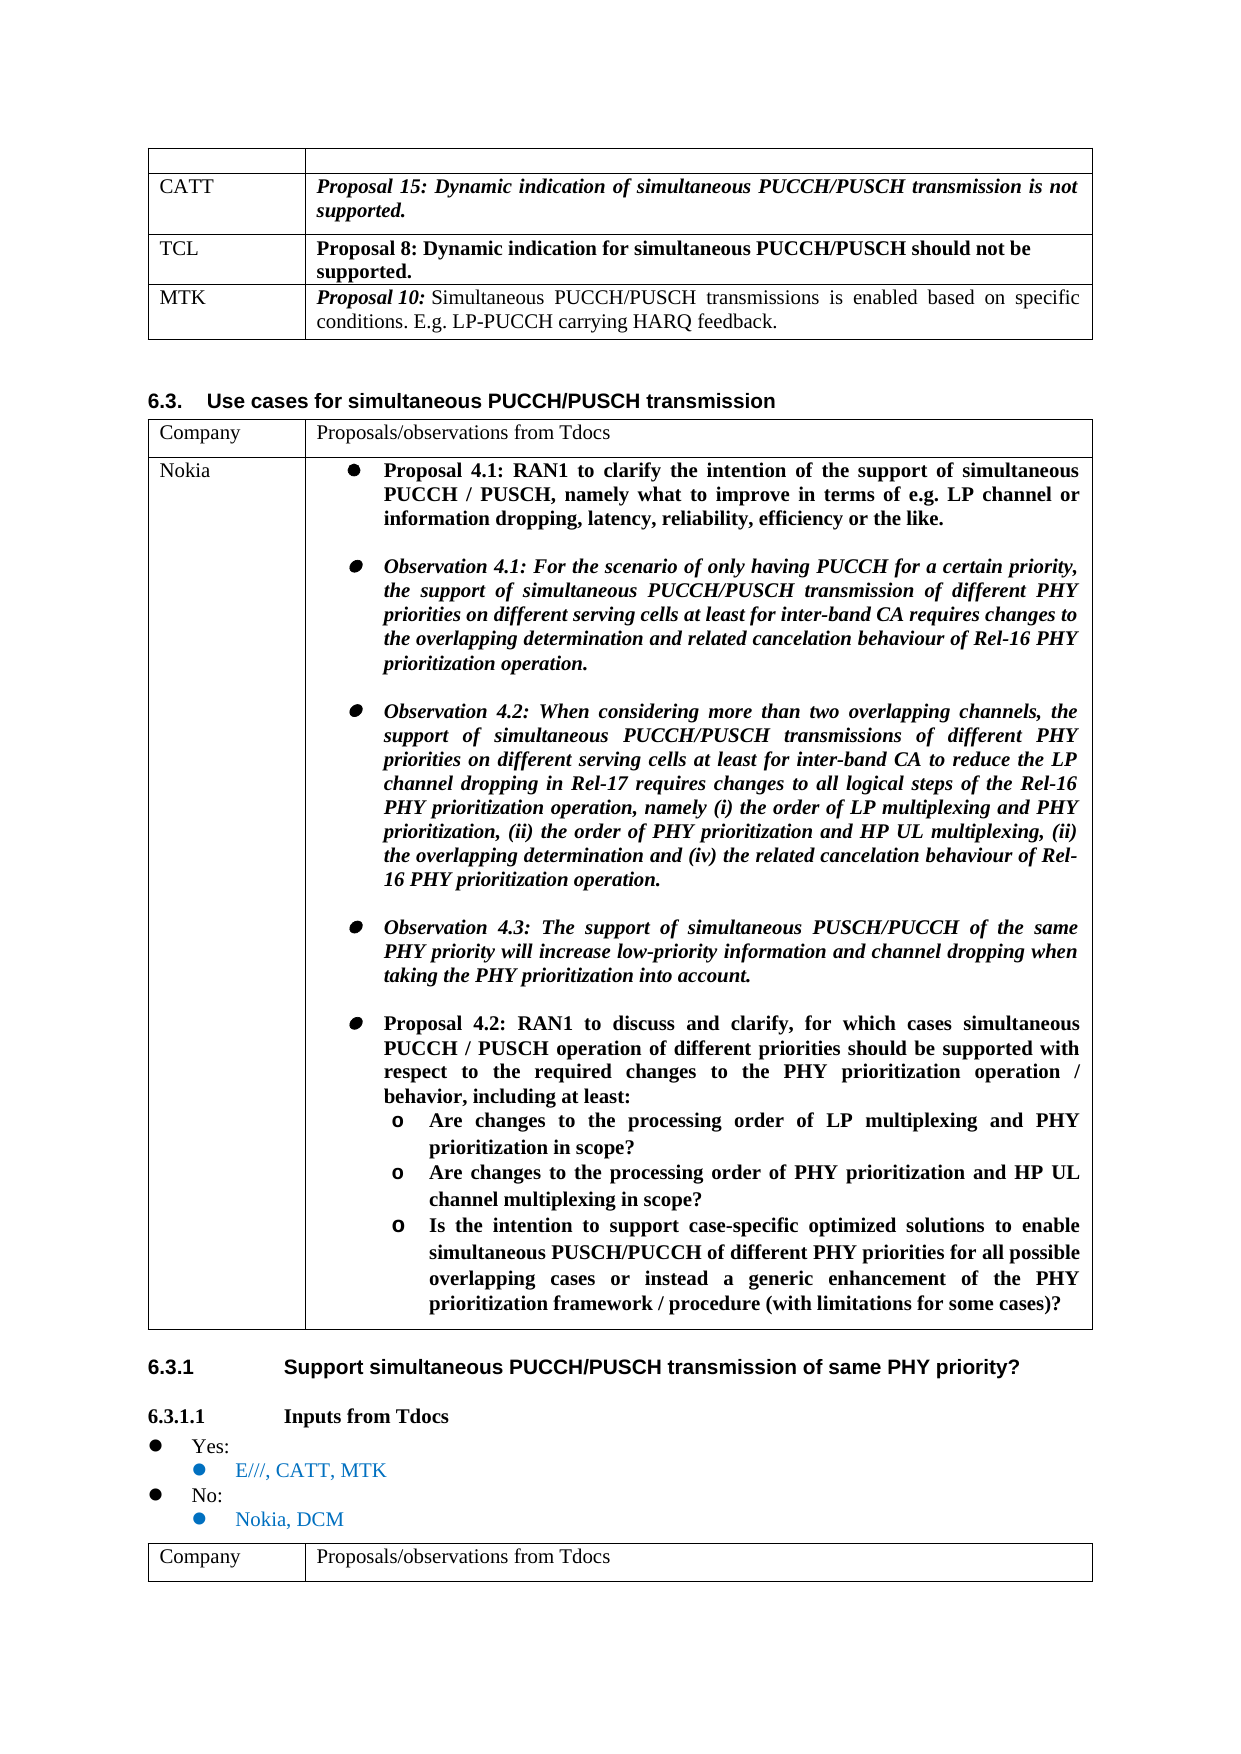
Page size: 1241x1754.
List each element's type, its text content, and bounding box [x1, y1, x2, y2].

list No: [148, 1482, 1093, 1507]
table_cell Simultaneous PUCCH/PUSCH transmissions is enabled based on specific conditions. E.g. LP-PUCCH carrying HARQ feedback. [306, 285, 1092, 339]
list Nokia, DCM [191, 1507, 1093, 1531]
table_cell MTK [149, 285, 305, 339]
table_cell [306, 149, 1092, 173]
table_cell QC [149, 149, 305, 173]
table_cell Proposal 4.1: RAN1 to clarify the intention of the support of simultaneous PUCCH / PUSCH, namely what to improve in terms of e.g. LP channel or information dropping, latency, reliability, efficiency or the like. Observation 4.1: For the scenario of only having PUCCH for a certain priority, the support of simultaneous PUCCH/PUSCH transmission of different PHY priorities on different serving cells at least for inter-band CA requires changes to the overlapping determination and related cancelation behaviour of Rel-16 PHY prioritization operation. Observation 4.2: When considering more than two overlapping channels, the support of simultaneous PUCCH/PUSCH transmissions of different PHY priorities on different serving cells at least for inter-band CA to reduce the LP channel dropping in Rel-17 requires changes to all logical steps of the Rel-16 PHY prioritization operation, namely (i) the order of LP multiplexing and PHY prioritization, (ii) the order of PHY prioritization and HP UL multiplexing, (ii) the overlapping determination and (iv) the related cancelation behaviour of Rel-16 PHY prioritization operation. Observation 4.3: The support of simultaneous PUSCH/PUCCH of the same PHY priority will increase low-priority information and channel dropping when taking the PHY prioritization into account. Proposal 4.2: RAN1 to discuss and clarify, for which cases simultaneous PUCCH / PUSCH operation of different priorities should be supported with respect to the required changes to the PHY prioritization operation / behavior, including at least: Are changes to the processing order of LP multiplexing and PHY prioritization in scope? Are changes to the processing order of PHY prioritization and HP UL channel multiplexing in scope? Is the intention to support case-specific optimized solutions to enable simultaneous PUSCH/PUCCH of different PHY priorities for all possible overlapping cases or instead a generic enhancement of the PHY prioritization framework / procedure (with limitations for some cases)? [306, 458, 1092, 1329]
table_header Company [149, 420, 305, 457]
table_header Company [149, 1544, 305, 1581]
list Yes: [148, 1434, 1093, 1458]
table_header Proposals/observations from Tdocs [306, 420, 1092, 457]
table_cell TCL [149, 235, 305, 283]
table_cell Nokia [149, 458, 305, 1329]
table_cell Proposal 8: Dynamic indication for simultaneous PUCCH/PUSCH should not be supported. [306, 235, 1092, 283]
table_cell CATT [149, 174, 305, 234]
list E///, CATT, MTK [191, 1458, 1093, 1482]
subtitle Inputs from Tdocs [148, 1404, 1093, 1428]
subtitle Use cases for simultaneous PUCCH/PUSCH transmission [148, 389, 1093, 413]
subtitle Support simultaneous PUCCH/PUSCH transmission of same PHY priority? [148, 1355, 1093, 1379]
table_header Proposals/observations from Tdocs [306, 1544, 1092, 1581]
table_cell Proposal 15: Dynamic indication of simultaneous PUCCH/PUSCH transmission is not supported. [306, 174, 1092, 234]
